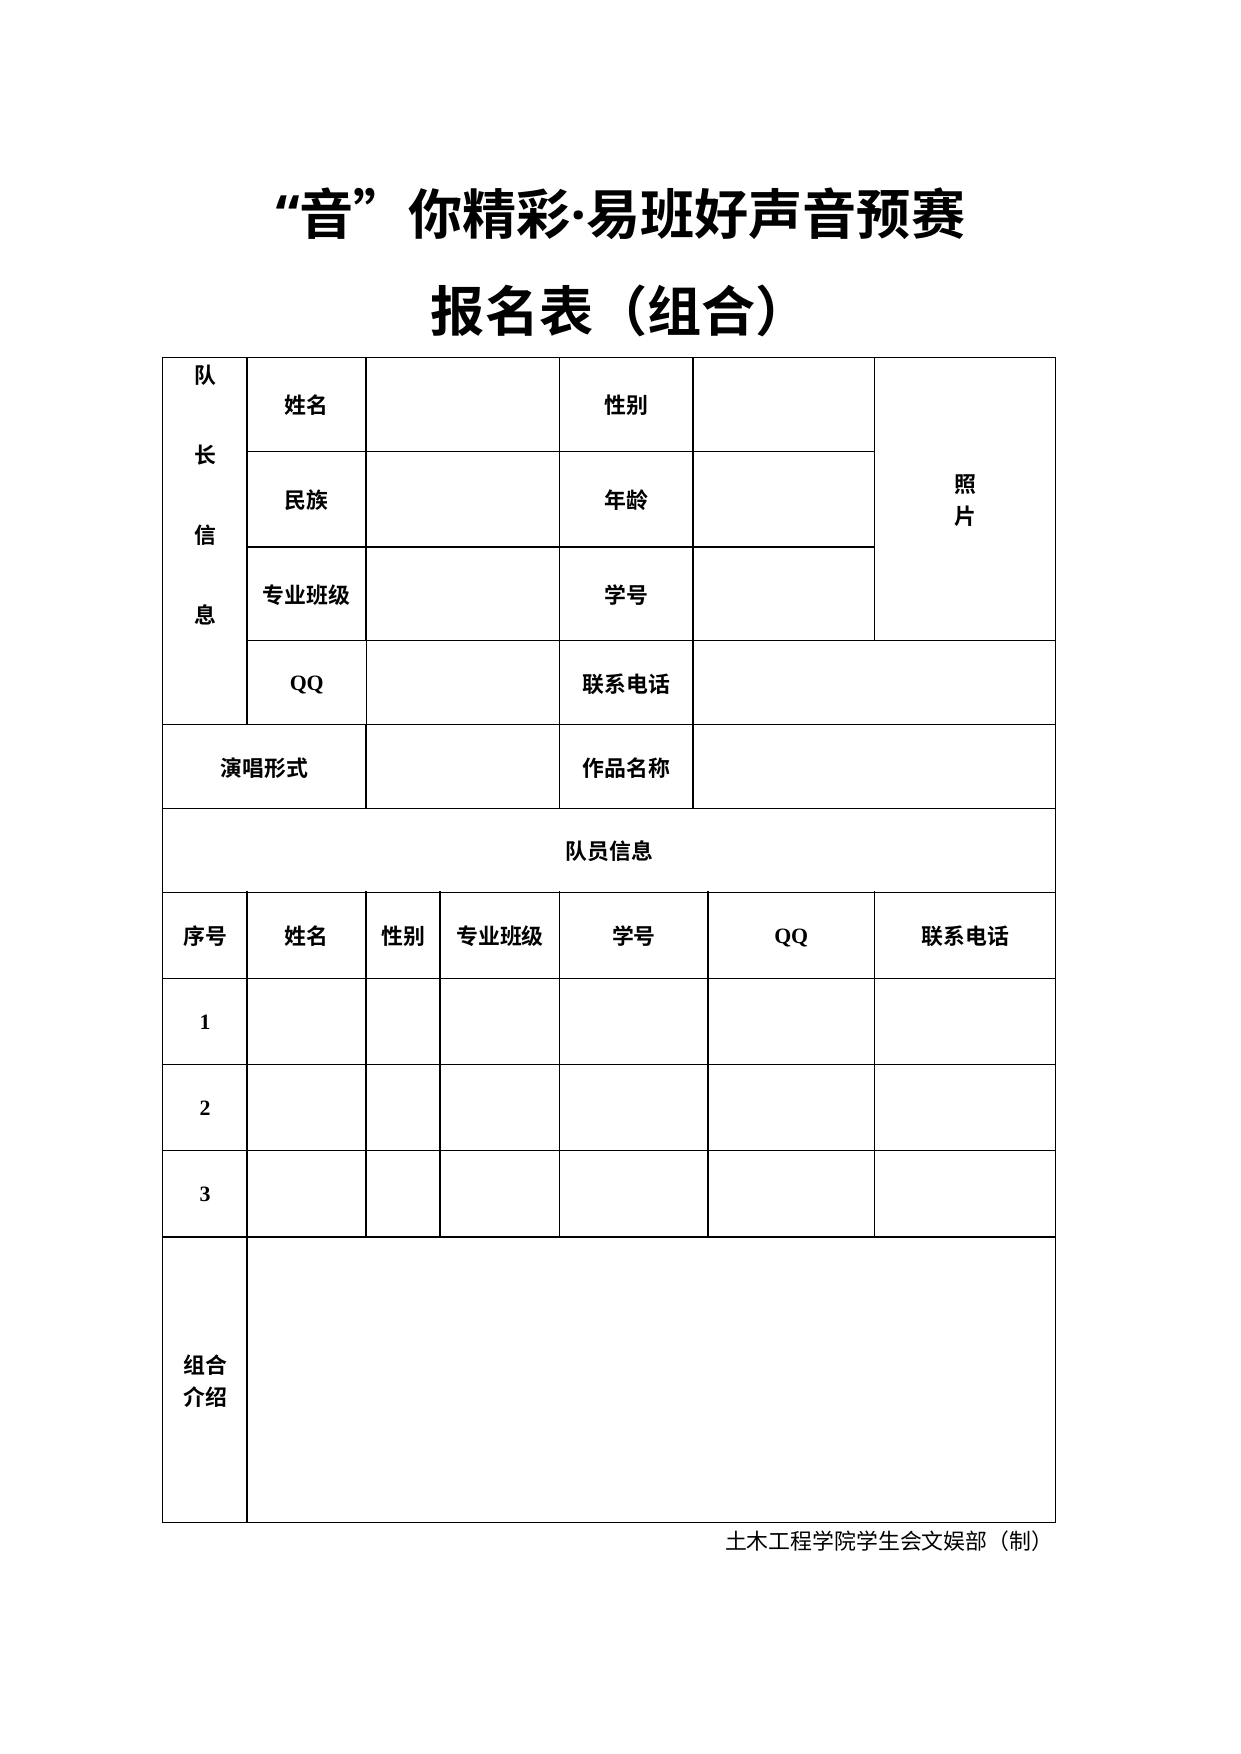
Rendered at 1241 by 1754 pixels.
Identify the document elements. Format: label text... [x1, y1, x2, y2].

table_cell 作品名称 [560, 725, 692, 807]
table_header [694, 358, 874, 451]
table_cell 性别 [367, 893, 439, 977]
table_cell [367, 979, 439, 1064]
table_cell [875, 1151, 1055, 1236]
table_cell 序号 [163, 893, 246, 977]
table_cell 3 [163, 1151, 246, 1236]
table_cell [441, 979, 559, 1064]
table_cell [248, 1065, 365, 1150]
table_cell 联系电话 [875, 893, 1055, 977]
table_cell [367, 725, 559, 807]
table_cell [367, 1151, 439, 1236]
table_header 性别 [560, 358, 692, 451]
table_cell 专业班级 [248, 548, 365, 640]
table_cell [248, 1151, 365, 1236]
table_cell [709, 979, 874, 1064]
table_cell 2 [163, 1065, 246, 1150]
table_cell 学号 [560, 893, 707, 977]
table_cell [694, 725, 1055, 807]
table_cell [560, 1065, 707, 1150]
table_cell QQ [248, 641, 366, 724]
table_cell [367, 548, 559, 640]
table_cell 1 [163, 979, 246, 1064]
table_cell 姓名 [248, 893, 365, 977]
text 土木工程学院学生会文娱部（制） [187, 1523, 1053, 1556]
table_cell 年龄 [560, 452, 692, 546]
table_cell 专业班级 [441, 893, 559, 977]
table_cell QQ [709, 893, 874, 977]
table_cell [248, 979, 365, 1064]
table_cell [709, 1151, 874, 1236]
table_cell 民族 [248, 452, 365, 546]
table_cell [441, 1065, 559, 1150]
table_cell [367, 1065, 439, 1150]
table_cell [694, 548, 874, 640]
table_cell 学号 [560, 548, 692, 640]
table_header 照 片 [875, 358, 1055, 640]
table_cell 联系电话 [560, 641, 692, 724]
table_cell [709, 1065, 874, 1150]
table_cell 队员信息 [163, 809, 1055, 891]
table_cell [560, 979, 707, 1064]
table_cell [367, 641, 559, 724]
text “音”你精彩·易班好声音预赛 [187, 162, 1053, 259]
table_cell [875, 979, 1055, 1064]
table_cell [694, 452, 874, 546]
table_header 队 长 信 息 [163, 358, 246, 724]
table_cell [441, 1151, 559, 1236]
table_cell [875, 1065, 1055, 1150]
table_cell [560, 1151, 707, 1236]
table_cell [367, 452, 559, 546]
table_cell 演唱形式 [163, 725, 365, 807]
text 报名表（组合） [187, 259, 1053, 357]
table_header [367, 358, 559, 451]
table_header 姓名 [248, 358, 365, 451]
table_cell [248, 1238, 1055, 1522]
table_cell [694, 641, 1055, 724]
table_cell 组合 介绍 [163, 1238, 246, 1522]
